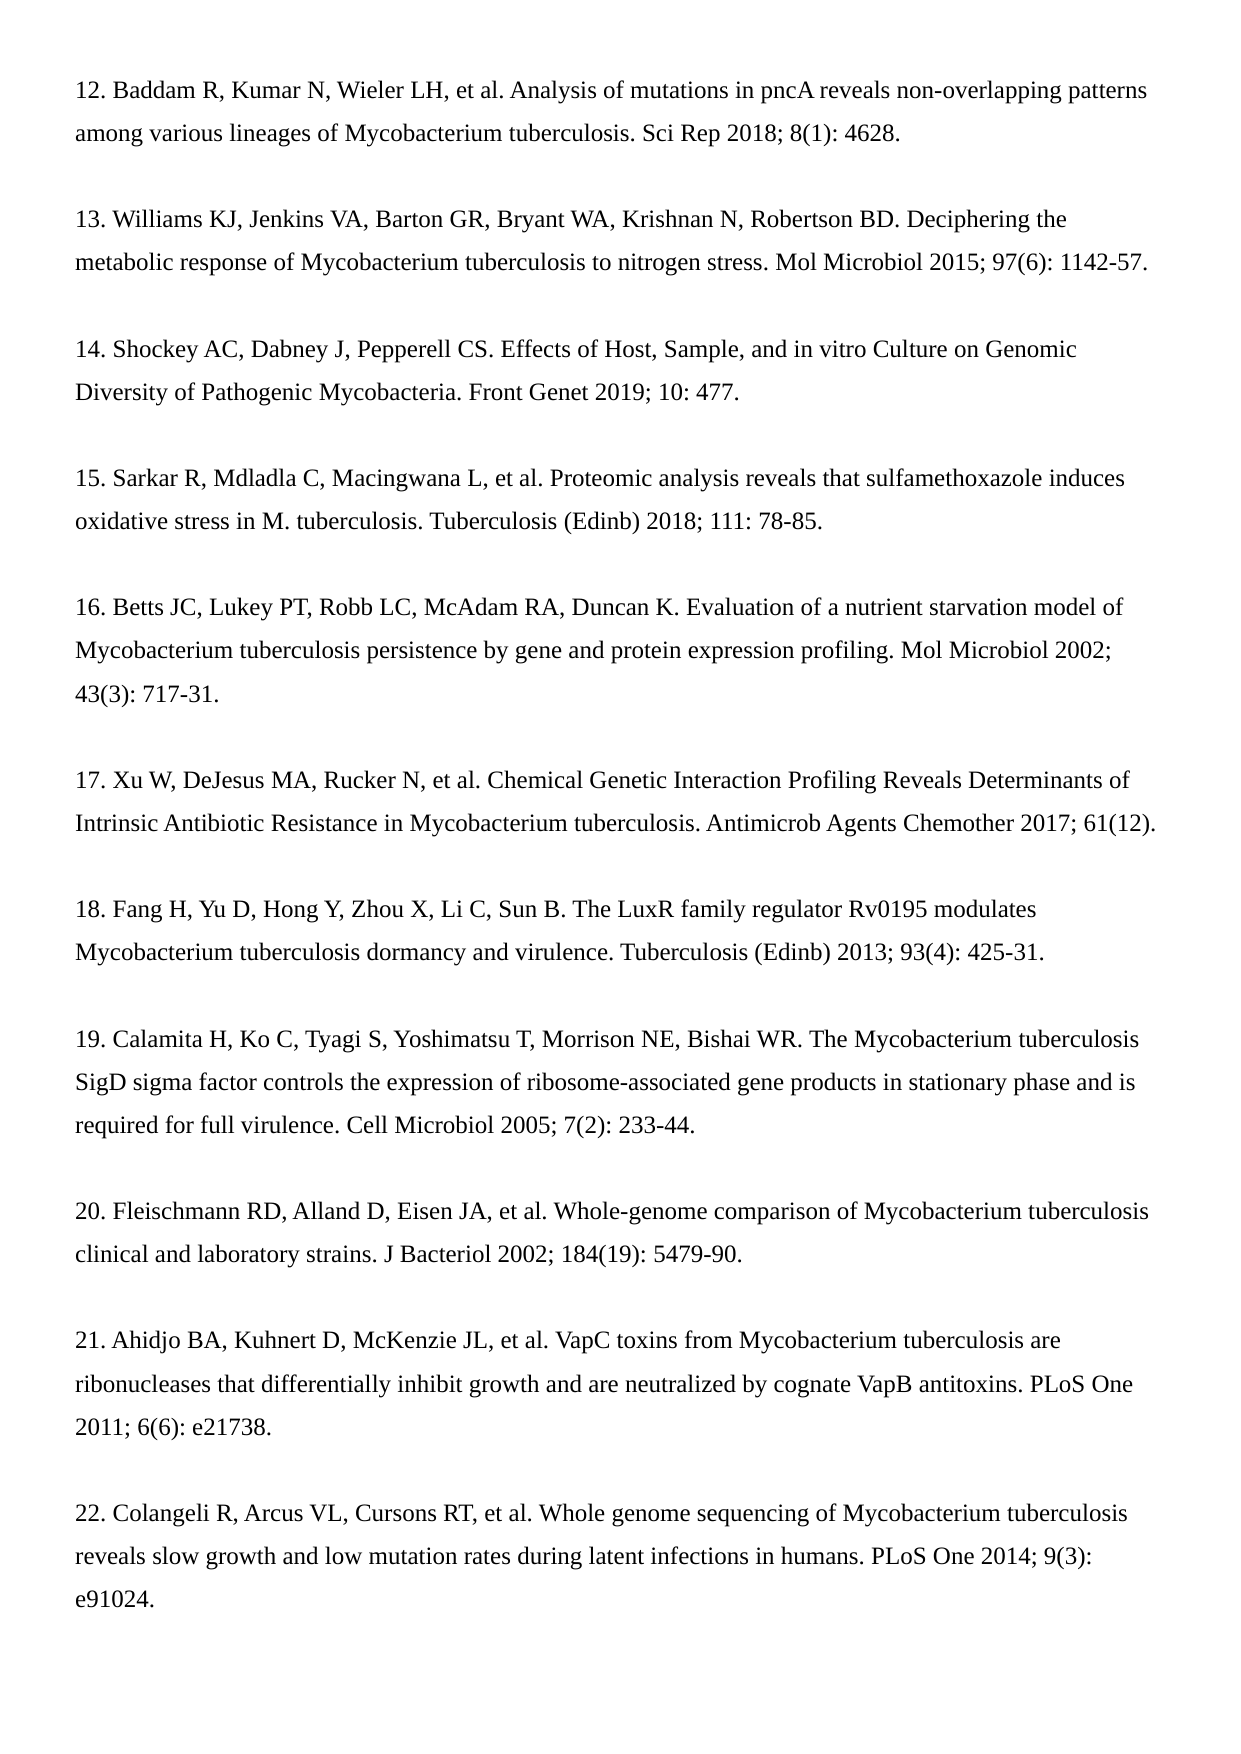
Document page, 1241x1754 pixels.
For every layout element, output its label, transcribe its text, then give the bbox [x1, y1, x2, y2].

text 17. Xu W, DeJesus MA, Rucker N, et al. Chemical Genetic Interaction Profiling Reveals Determinants of Intrinsic Antibiotic Resistance in Mycobacterium tuberculosis. Antimicrob Agents Chemother 2017; 61(12). [75, 765, 1165, 837]
text 19. Calamita H, Ko C, Tyagi S, Yoshimatsu T, Morrison NE, Bishai WR. The Mycobacterium tuberculosis SigD sigma factor controls the expression of ribosome-associated gene products in stationary phase and is required for full virulence. Cell Microbiol 2005; 7(2): 233-44. [75, 1024, 1165, 1139]
text 12. Baddam R, Kumar N, Wieler LH, et al. Analysis of mutations in pncA reveals non-overlapping patterns among various lineages of Mycobacterium tuberculosis. Sci Rep 2018; 8(1): 4628. [75, 75, 1165, 147]
text 18. Fang H, Yu D, Hong Y, Zhou X, Li C, Sun B. The LuxR family regulator Rv0195 modulates Mycobacterium tuberculosis dormancy and virulence. Tuberculosis (Edinb) 2013; 93(4): 425-31. [75, 894, 1165, 966]
text 13. Williams KJ, Jenkins VA, Barton GR, Bryant WA, Krishnan N, Robertson BD. Deciphering the metabolic response of Mycobacterium tuberculosis to nitrogen stress. Mol Microbiol 2015; 97(6): 1142-57. [75, 204, 1165, 276]
text 15. Sarkar R, Mdladla C, Macingwana L, et al. Proteomic analysis reveals that sulfamethoxazole induces oxidative stress in M. tuberculosis. Tuberculosis (Edinb) 2018; 111: 78-85. [75, 463, 1165, 535]
text 14. Shockey AC, Dabney J, Pepperell CS. Effects of Host, Sample, and in vitro Culture on Genomic Diversity of Pathogenic Mycobacteria. Front Genet 2019; 10: 477. [75, 334, 1165, 406]
text 20. Fleischmann RD, Alland D, Eisen JA, et al. Whole-genome comparison of Mycobacterium tuberculosis clinical and laboratory strains. J Bacteriol 2002; 184(19): 5479-90. [75, 1196, 1165, 1268]
text 22. Colangeli R, Arcus VL, Cursons RT, et al. Whole genome sequencing of Mycobacterium tuberculosis reveals slow growth and low mutation rates during latent infections in humans. PLoS One 2014; 9(3): e91024. [75, 1498, 1165, 1613]
text 16. Betts JC, Lukey PT, Robb LC, McAdam RA, Duncan K. Evaluation of a nutrient starvation model of Mycobacterium tuberculosis persistence by gene and protein expression profiling. Mol Microbiol 2002; 43(3): 717-31. [75, 592, 1165, 707]
text 21. Ahidjo BA, Kuhnert D, McKenzie JL, et al. VapC toxins from Mycobacterium tuberculosis are ribonucleases that differentially inhibit growth and are neutralized by cognate VapB antitoxins. PLoS One 2011; 6(6): e21738. [75, 1326, 1165, 1441]
